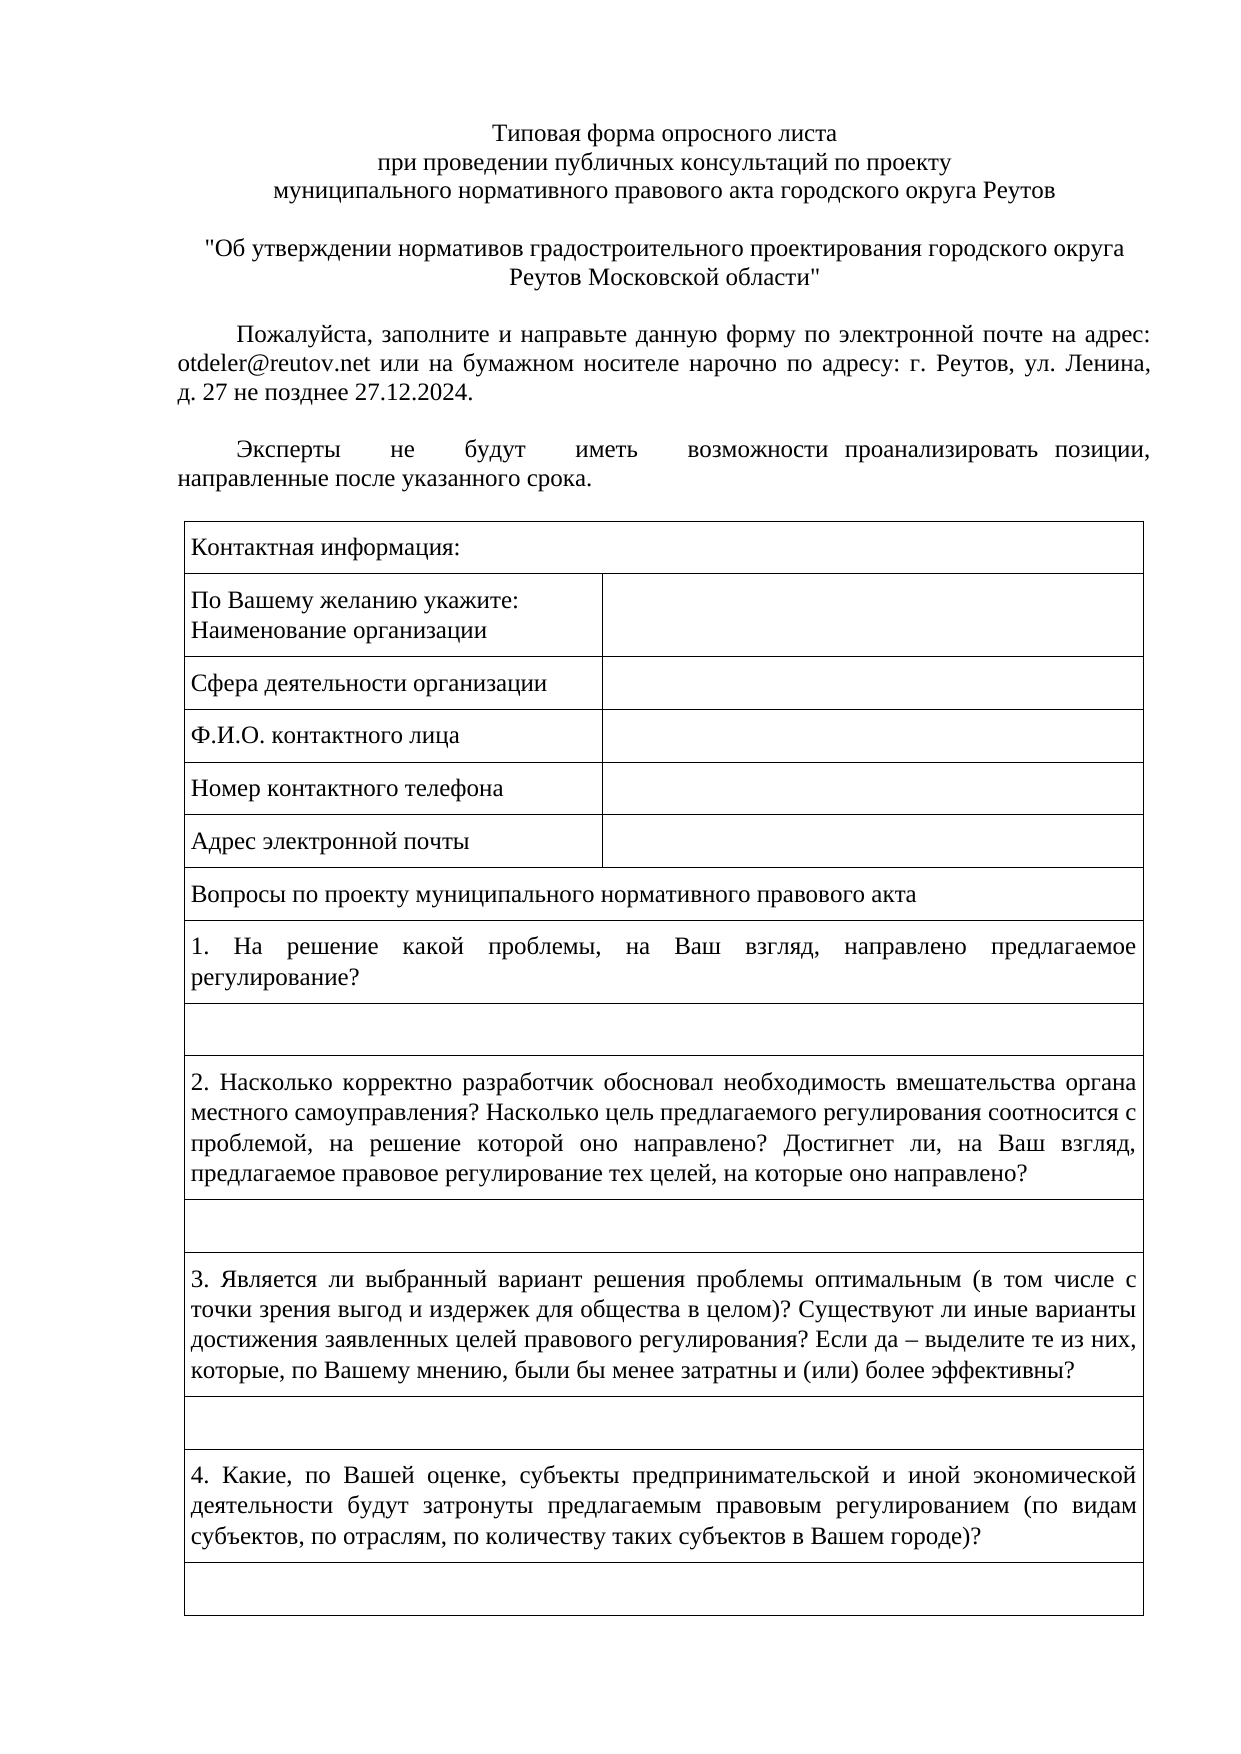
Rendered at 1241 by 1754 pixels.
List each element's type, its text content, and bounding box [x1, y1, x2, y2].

table_cell 3. Является ли выбранный вариант решения проблемы оптимальным (в том числе с точки зрения выгод и издержек для общества в целом)? Существуют ли иные варианты достижения заявленных целей правового регулирования? Если да – выделите те из них, которые, по Вашему мнению, были бы менее затратны и (или) более эффективны? [185, 1253, 1143, 1396]
table_cell [603, 657, 1143, 709]
table_cell [603, 815, 1143, 867]
table_cell [185, 1004, 1143, 1055]
table_cell [185, 1563, 1143, 1615]
table_cell Вопросы по проекту муниципального нормативного правового акта [185, 868, 1143, 920]
table_cell 1. На решение какой проблемы, на Ваш взгляд, направлено предлагаемое регулирование? [185, 921, 1143, 1003]
table_cell Сфера деятельности организации [185, 657, 602, 709]
text Типовая форма опросного листа [177, 118, 1152, 147]
text муниципального нормативного правового акта городского округа Реутов [177, 176, 1152, 204]
table_cell По Вашему желанию укажите: Наименование организации [185, 574, 602, 656]
table_cell [603, 763, 1143, 814]
table_cell Ф.И.О. контактного лица [185, 710, 602, 762]
table_header Контактная информация: [185, 522, 1143, 573]
table_cell 2. Насколько корректно разработчик обосновал необходимость вмешательства органа местного самоуправления? Насколько цель предлагаемого регулирования соотносится с проблемой, на решение которой оно направлено? Достигнет ли, на Ваш взгляд, предлагаемое правовое регулирование тех целей, на которые оно направлено? [185, 1056, 1143, 1199]
text при проведении публичных консультаций по проекту [177, 147, 1152, 176]
text Пожалуйста, заполните и направьте данную форму по электронной почте на адрес: otdeler@reutov.net или на бумажном носителе нарочно по адресу: г. Реутов, ул. Ленина, д. 27 не позднее 27.12.2024. [177, 319, 1152, 406]
table_cell [185, 1200, 1143, 1252]
table_cell [185, 1397, 1143, 1448]
table_cell Номер контактного телефона [185, 763, 602, 814]
table_cell 4. Какие, по Вашей оценке, субъекты предпринимательской и иной экономической деятельности будут затронуты предлагаемым правовым регулированием (по видам субъектов, по отраслям, по количеству таких субъектов в Вашем городе)? [185, 1450, 1143, 1562]
table_cell Адрес электронной почты [185, 815, 602, 867]
table_cell [603, 710, 1143, 762]
table_cell [603, 574, 1143, 656]
text Эксперты не будут иметь возможности проанализировать позиции, направленные после указанного срока. [177, 434, 1152, 492]
text "Об утверждении нормативов градостроительного проектирования городского округа Реутов Московской области" [177, 233, 1152, 291]
